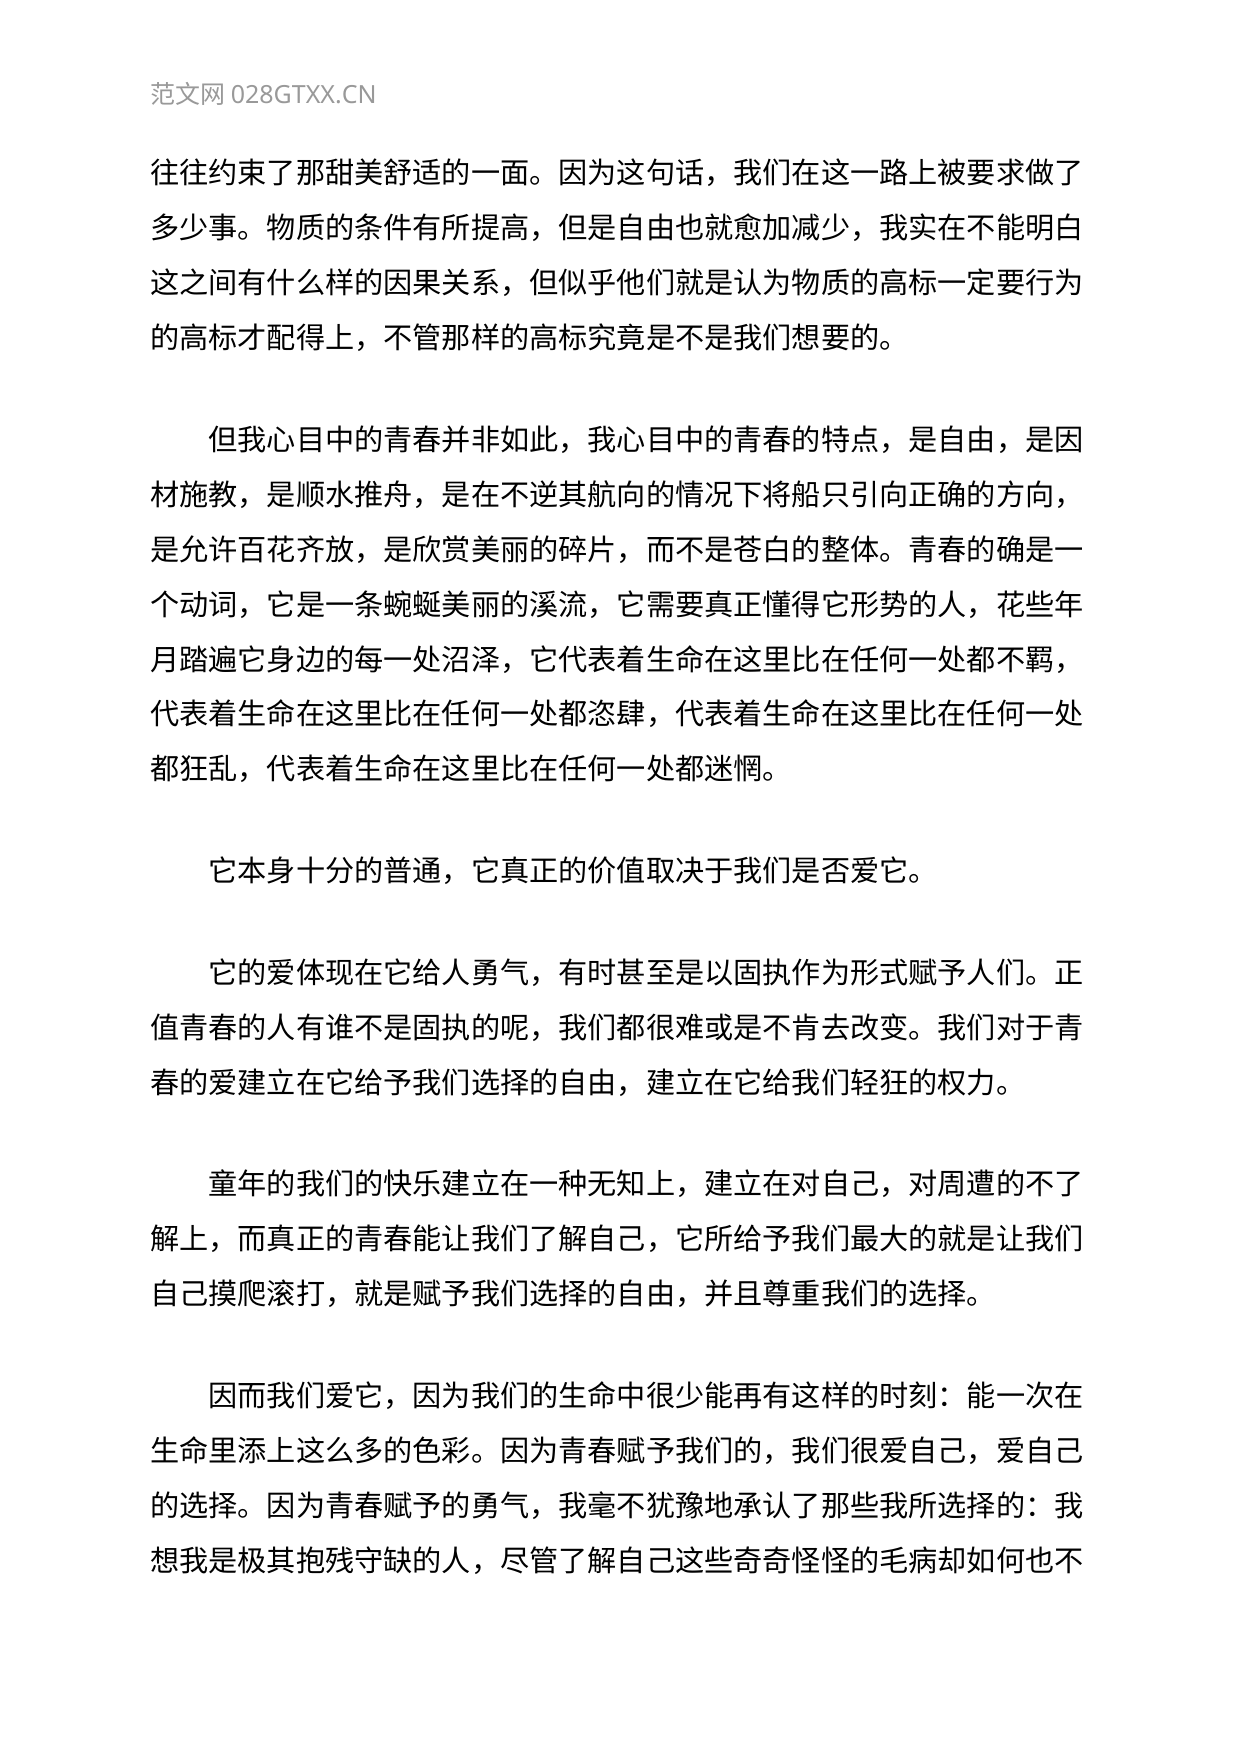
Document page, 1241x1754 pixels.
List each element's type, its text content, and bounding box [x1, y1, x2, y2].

text 但我心目中的青春并非如此，我心目中的青春的特点，是自由，是因材施教，是顺水推舟，是在不逆其航向的情况下将船只引向正确的方向，是允许百花齐放，是欣赏美丽的碎片，而不是苍白的整体。青春的确是一个动词，它是一条蜿蜒美丽的溪流，它需要真正懂得它形势的人，花些年月踏遍它身边的每一处沼泽，它代表着生命在这里比在任何一处都不羁，代表着生命在这里比在任何一处都恣肆，代表着生命在这里比在任何一处都狂乱，代表着生命在这里比在任何一处都迷惘。 [150, 416, 1090, 788]
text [150, 150, 1090, 357]
text 它本身十分的普通，它真正的价值取决于我们是否爱它。 [150, 848, 1090, 890]
text 它的爱体现在它给人勇气，有时甚至是以固执作为形式赋予人们。正值青春的人有谁不是固执的呢，我们都很难或是不肯去改变。我们对于青春的爱建立在它给予我们选择的自由，建立在它给我们轻狂的权力。 [150, 949, 1090, 1101]
text 童年的我们的快乐建立在一种无知上，建立在对自己，对周遭的不了解上，而真正的青春能让我们了解自己，它所给予我们最大的就是让我们自己摸爬滚打，就是赋予我们选择的自由，并且尊重我们的选择。 [150, 1161, 1090, 1313]
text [150, 1372, 1090, 1579]
